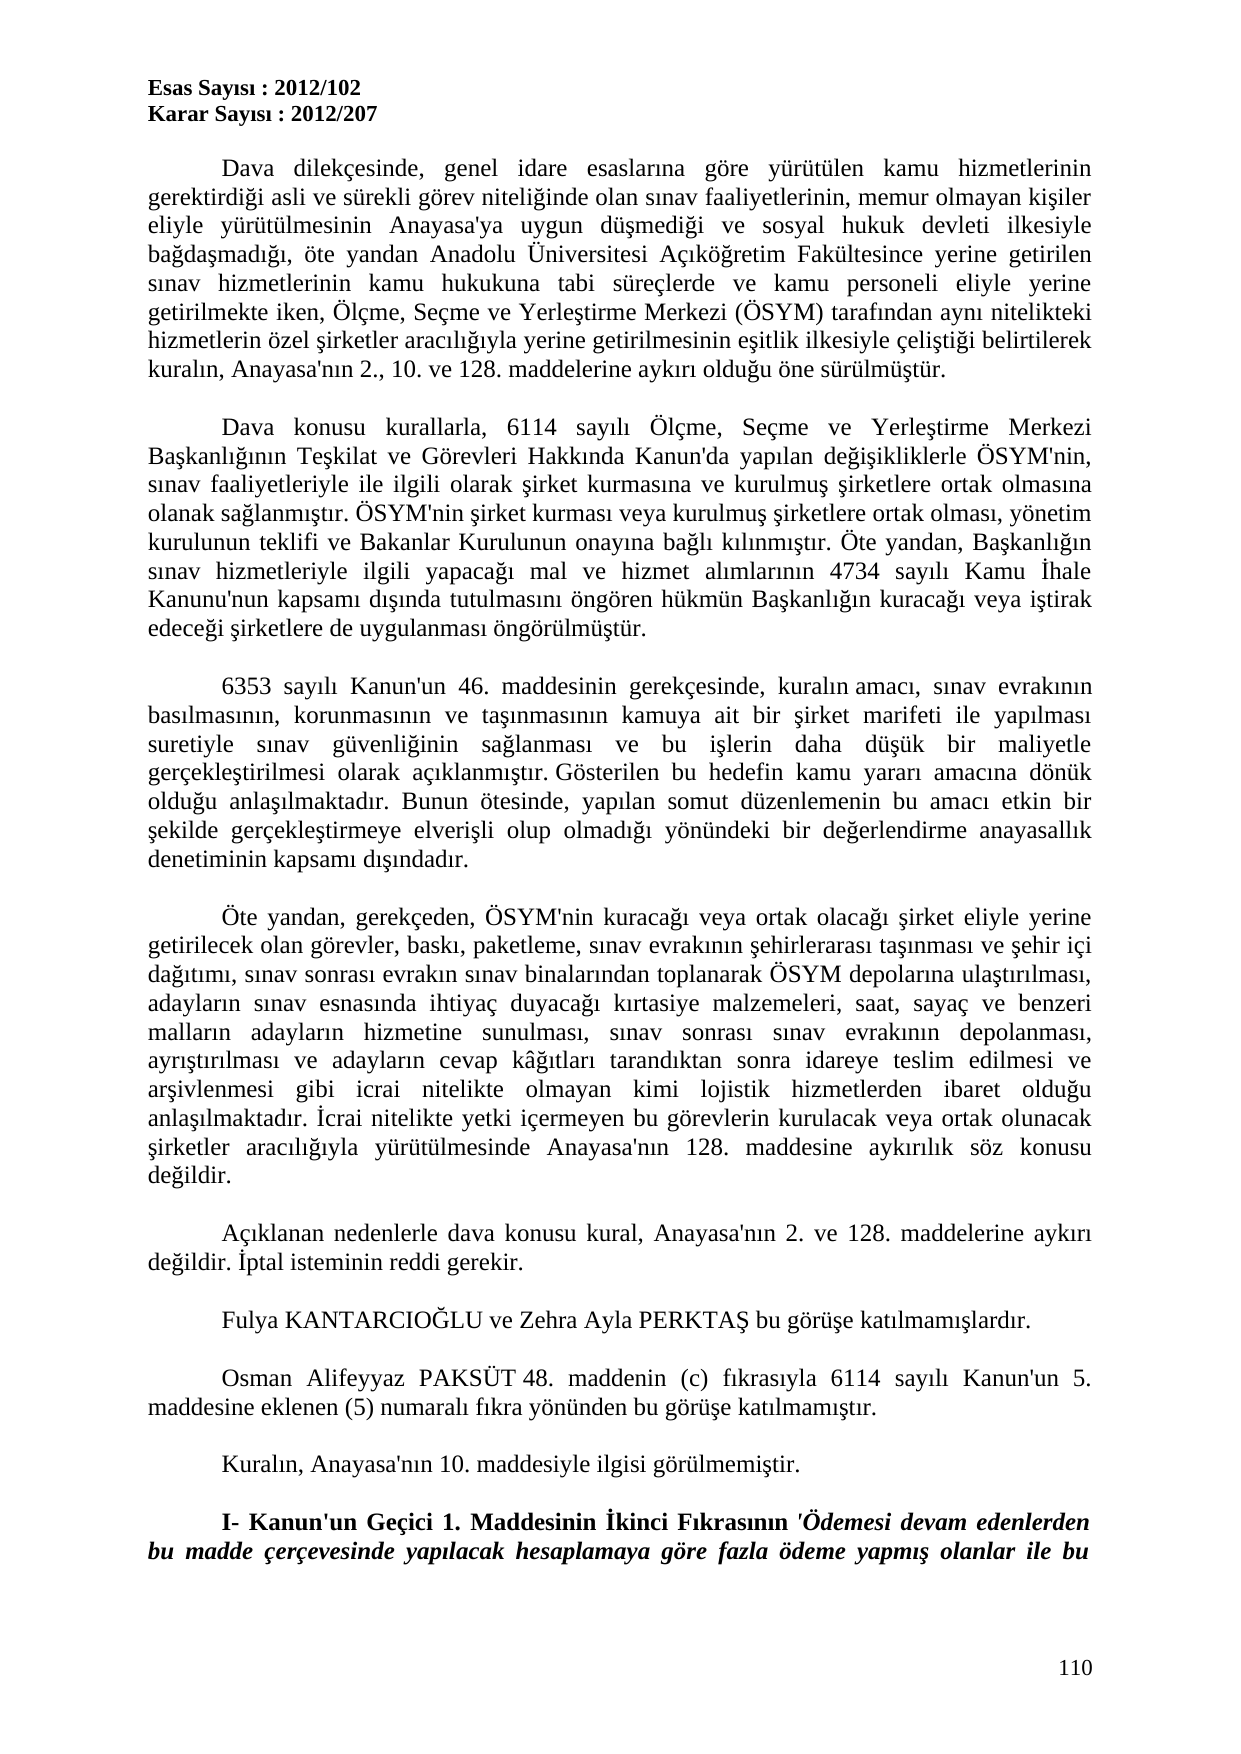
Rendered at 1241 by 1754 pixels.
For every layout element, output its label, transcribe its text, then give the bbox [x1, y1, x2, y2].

text Açıklanan nedenlerle dava konusu kural, Anayasa'nın 2. ve 128. maddelerine aykırı değildir. İptal isteminin reddi gerekir. [148, 1218, 1093, 1276]
text Kuralın, Anayasa'nın 10. maddesiyle ilgisi görülmemiştir. [148, 1449, 1093, 1478]
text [148, 1507, 1093, 1565]
text Osman Alifeyyaz PAKSÜT 48. maddenin (c) fıkrasıyla 6114 sayılı Kanun'un 5. maddesine eklenen (5) numaralı fıkra yönünden bu görüşe katılmamıştır. [148, 1363, 1093, 1420]
text Dava dilekçesinde, genel idare esaslarına göre yürütülen kamu hizmetlerinin gerektirdiği asli ve sürekli görev niteliğinde olan sınav faaliyetlerinin, memur olmayan kişiler eliyle yürütülmesinin Anayasa'ya uygun düşmediği ve sosyal hukuk devleti ilkesiyle bağdaşmadığı, öte yandan Anadolu Üniversitesi Açıköğretim Fakültesince yerine getirilen sınav hizmetlerinin kamu hukukuna tabi süreçlerde ve kamu personeli eliyle yerine getirilmekte iken, Ölçme, Seçme ve Yerleştirme Merkezi (ÖSYM) tarafından aynı nitelikteki hizmetlerin özel şirketler aracılığıyla yerine getirilmesinin eşitlik ilkesiyle çeliştiği belirtilerek kuralın, Anayasa'nın 2., 10. ve 128. maddelerine aykırı olduğu öne sürülmüştür. [148, 153, 1093, 383]
text 6353 sayılı Kanun'un 46. maddesinin gerekçesinde, kuralın amacı, sınav evrakının basılmasının, korunmasının ve taşınmasının kamuya ait bir şirket marifeti ile yapılması suretiyle sınav güvenliğinin sağlanması ve bu işlerin daha düşük bir maliyetle gerçekleştirilmesi olarak açıklanmıştır. Gösterilen bu hedefin kamu yararı amacına dönük olduğu anlaşılmaktadır. Bunun ötesinde, yapılan somut düzenlemenin bu amacı etkin bir şekilde gerçekleştirmeye elverişli olup olmadığı yönündeki bir değerlendirme anayasallık denetiminin kapsamı dışındadır. [148, 671, 1093, 872]
text Dava konusu kurallarla, 6114 sayılı Ölçme, Seçme ve Yerleştirme Merkezi Başkanlığının Teşkilat ve Görevleri Hakkında Kanun'da yapılan değişikliklerle ÖSYM'nin, sınav faaliyetleriyle ile ilgili olarak şirket kurmasına ve kurulmuş şirketlere ortak olmasına olanak sağlanmıştır. ÖSYM'nin şirket kurması veya kurulmuş şirketlere ortak olması, yönetim kurulunun teklifi ve Bakanlar Kurulunun onayına bağlı kılınmıştır. Öte yandan, Başkanlığın sınav hizmetleriyle ilgili yapacağı mal ve hizmet alımlarının 4734 sayılı Kamu İhale Kanunu'nun kapsamı dışında tutulmasını öngören hükmün Başkanlığın kuracağı veya iştirak edeceği şirketlere de uygulanması öngörülmüştür. [148, 412, 1093, 642]
text Öte yandan, gerekçeden, ÖSYM'nin kuracağı veya ortak olacağı şirket eliyle yerine getirilecek olan görevler, baskı, paketleme, sınav evrakının şehirlerarası taşınması ve şehir içi dağıtımı, sınav sonrası evrakın sınav binalarından toplanarak ÖSYM depolarına ulaştırılması, adayların sınav esnasında ihtiyaç duyacağı kırtasiye malzemeleri, saat, sayaç ve benzeri malların adayların hizmetine sunulması, sınav sonrası sınav evrakının depolanması, ayrıştırılması ve adayların cevap kâğıtları tarandıktan sonra idareye teslim edilmesi ve arşivlenmesi gibi icrai nitelikte olmayan kimi lojistik hizmetlerden ibaret olduğu anlaşılmaktadır. İcrai nitelikte yetki içermeyen bu görevlerin kurulacak veya ortak olunacak şirketler aracılığıyla yürütülmesinde Anayasa'nın 128. maddesine aykırılık söz konusu değildir. [148, 902, 1093, 1189]
text Fulya KANTARCIOĞLU ve Zehra Ayla PERKTAŞ bu görüşe katılmamışlardır. [148, 1305, 1093, 1334]
